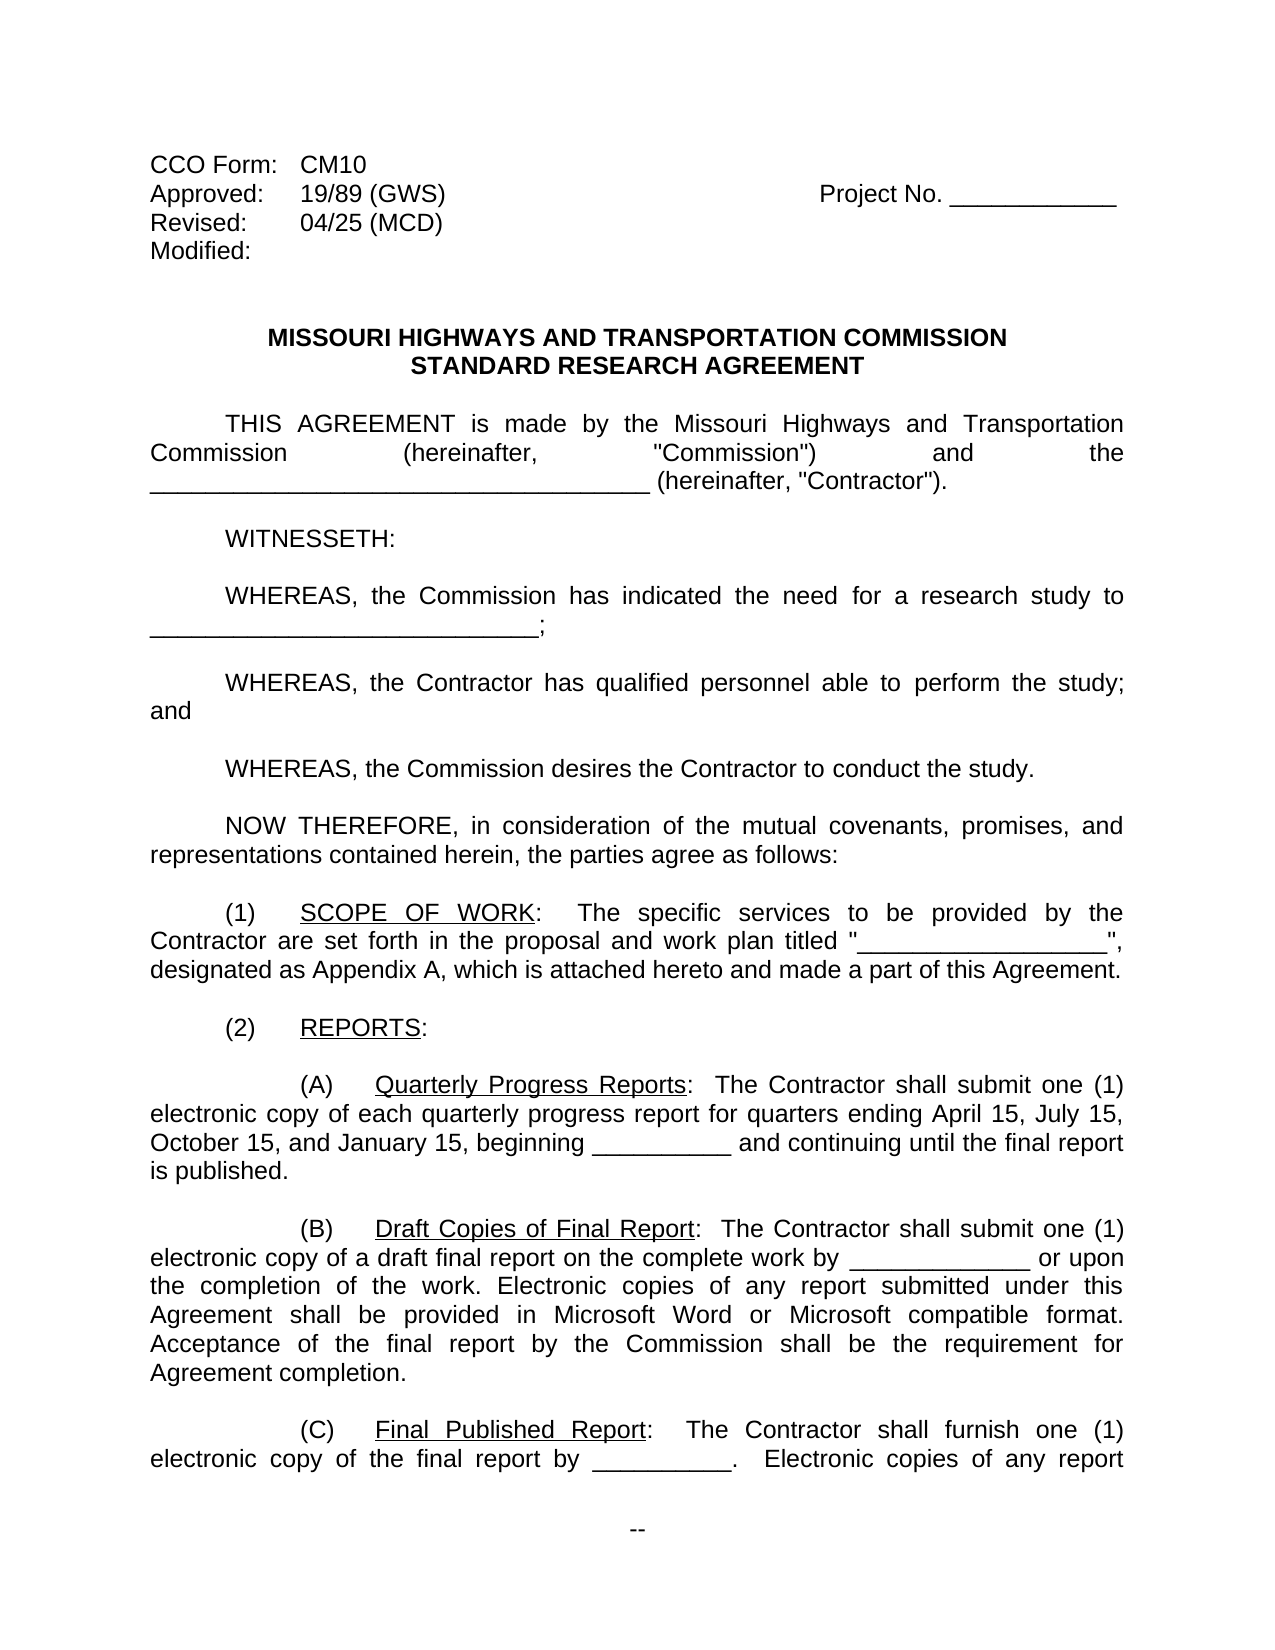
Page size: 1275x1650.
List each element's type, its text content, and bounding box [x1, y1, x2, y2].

text STANDARD RESEARCH AGREEMENT [150, 351, 1125, 380]
text WITNESSETH: [150, 524, 1125, 552]
text WHEREAS, the Commission desires the Contractor to conduct the study. [150, 754, 1125, 782]
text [150, 1415, 1125, 1472]
text MISSOURI HIGHWAYS AND TRANSPORTATION COMMISSION [150, 322, 1125, 351]
text (B) Draft Copies of Final Report: The Contractor shall submit one (1) electronic copy of a draft final report on the complete work by _____________ or upon the completion of the work. Electronic copies of any report submitted under this Agreement shall be provided in Microsoft Word or Microsoft compatible format. Acceptance of the final report by the Commission shall be the requirement for Agreement completion. [150, 1214, 1125, 1386]
text Approved: 19/89 (GWS) Project No. ____________ [150, 179, 1125, 207]
text WHEREAS, the Commission has indicated the need for a research study to ____________________________; [150, 581, 1125, 639]
text (A) Quarterly Progress Reports: The Contractor shall submit one (1) electronic copy of each quarterly progress report for quarters ending April 15, July 15, October 15, and January 15, beginning __________ and continuing until the final report is published. [150, 1070, 1125, 1185]
text Revised: 04/25 (MCD) [150, 207, 1125, 236]
text CCO Form: CM10 [150, 150, 1125, 179]
text This Agreement is made by the Missouri Highways and Transportation Commission (hereinafter, "Commission") and the ____________________________________ (hereinafter, "Contractor"). [150, 409, 1125, 495]
text (2) REPORTS: [150, 1012, 1125, 1041]
text (1) SCOPE OF WORK: The specific services to be provided by the Contractor are set forth in the proposal and work plan titled "__________________", designated as Appendix A, which is attached hereto and made a part of this Agreement. [150, 897, 1125, 984]
text Modified: [150, 236, 1125, 265]
text WHEREAS, the Contractor has qualified personnel able to perform the study; and [150, 667, 1125, 725]
text NOW THEREFORE, in consideration of the mutual covenants, promises, and representations contained herein, the parties agree as follows: [150, 811, 1125, 869]
